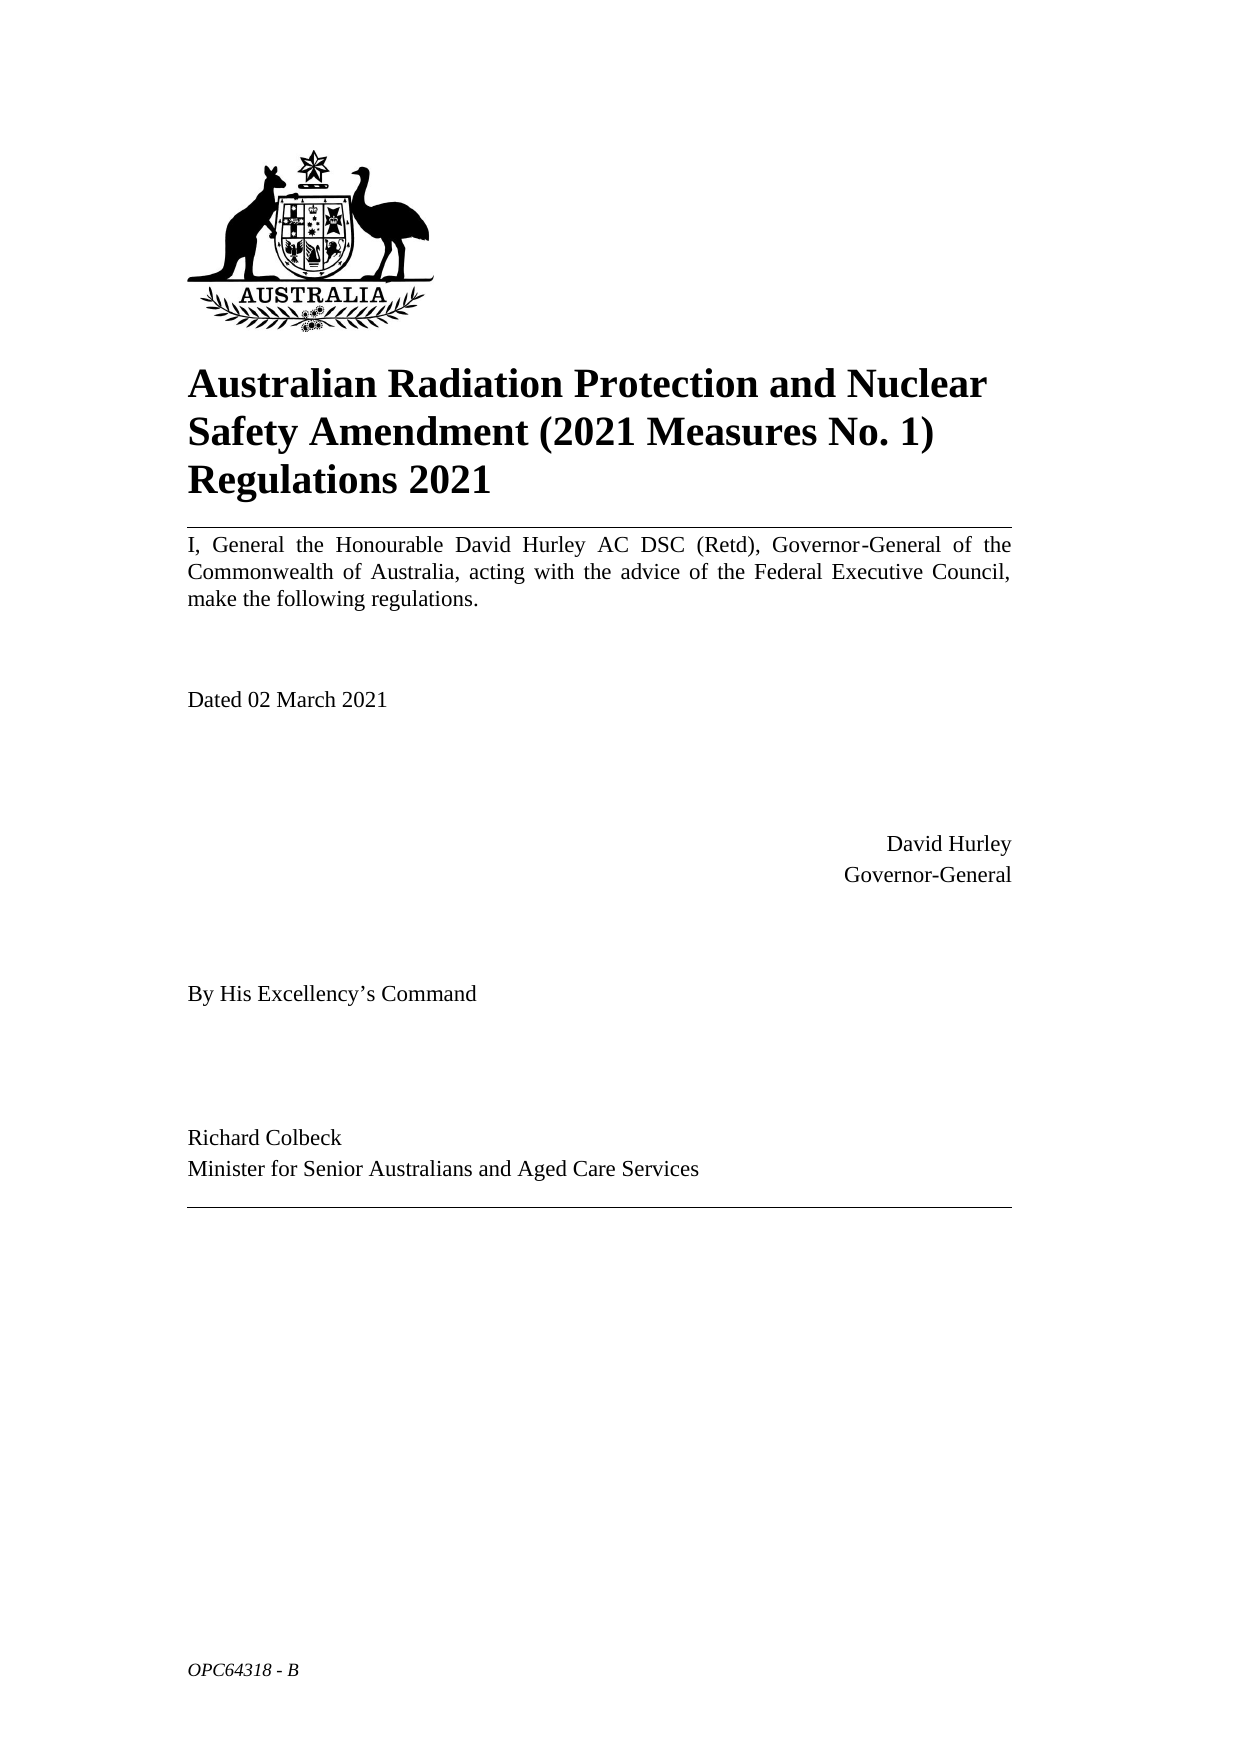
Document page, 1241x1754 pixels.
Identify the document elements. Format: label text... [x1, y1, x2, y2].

text Richard Colbeck [187, 1119, 1012, 1150]
text Australian Radiation Protection and Nuclear Safety Amendment (2021 Measures No. 1) Regulations 2021 [187, 358, 1053, 502]
text Governor-General [228, 857, 1012, 888]
text By His Excellency’s Command [187, 975, 1012, 1007]
text Dated 02 March 2021 [187, 686, 1012, 713]
text David Hurley [228, 825, 1012, 857]
picture [187, 150, 434, 332]
text Minister for Senior Australians and Aged Care Services [187, 1150, 1012, 1207]
text I, General the Honourable David Hurley AC DSC (Retd), Governor-General of the Commonwealth of Australia, acting with the advice of the Federal Executive Council, make the following regulations. [187, 528, 1012, 611]
